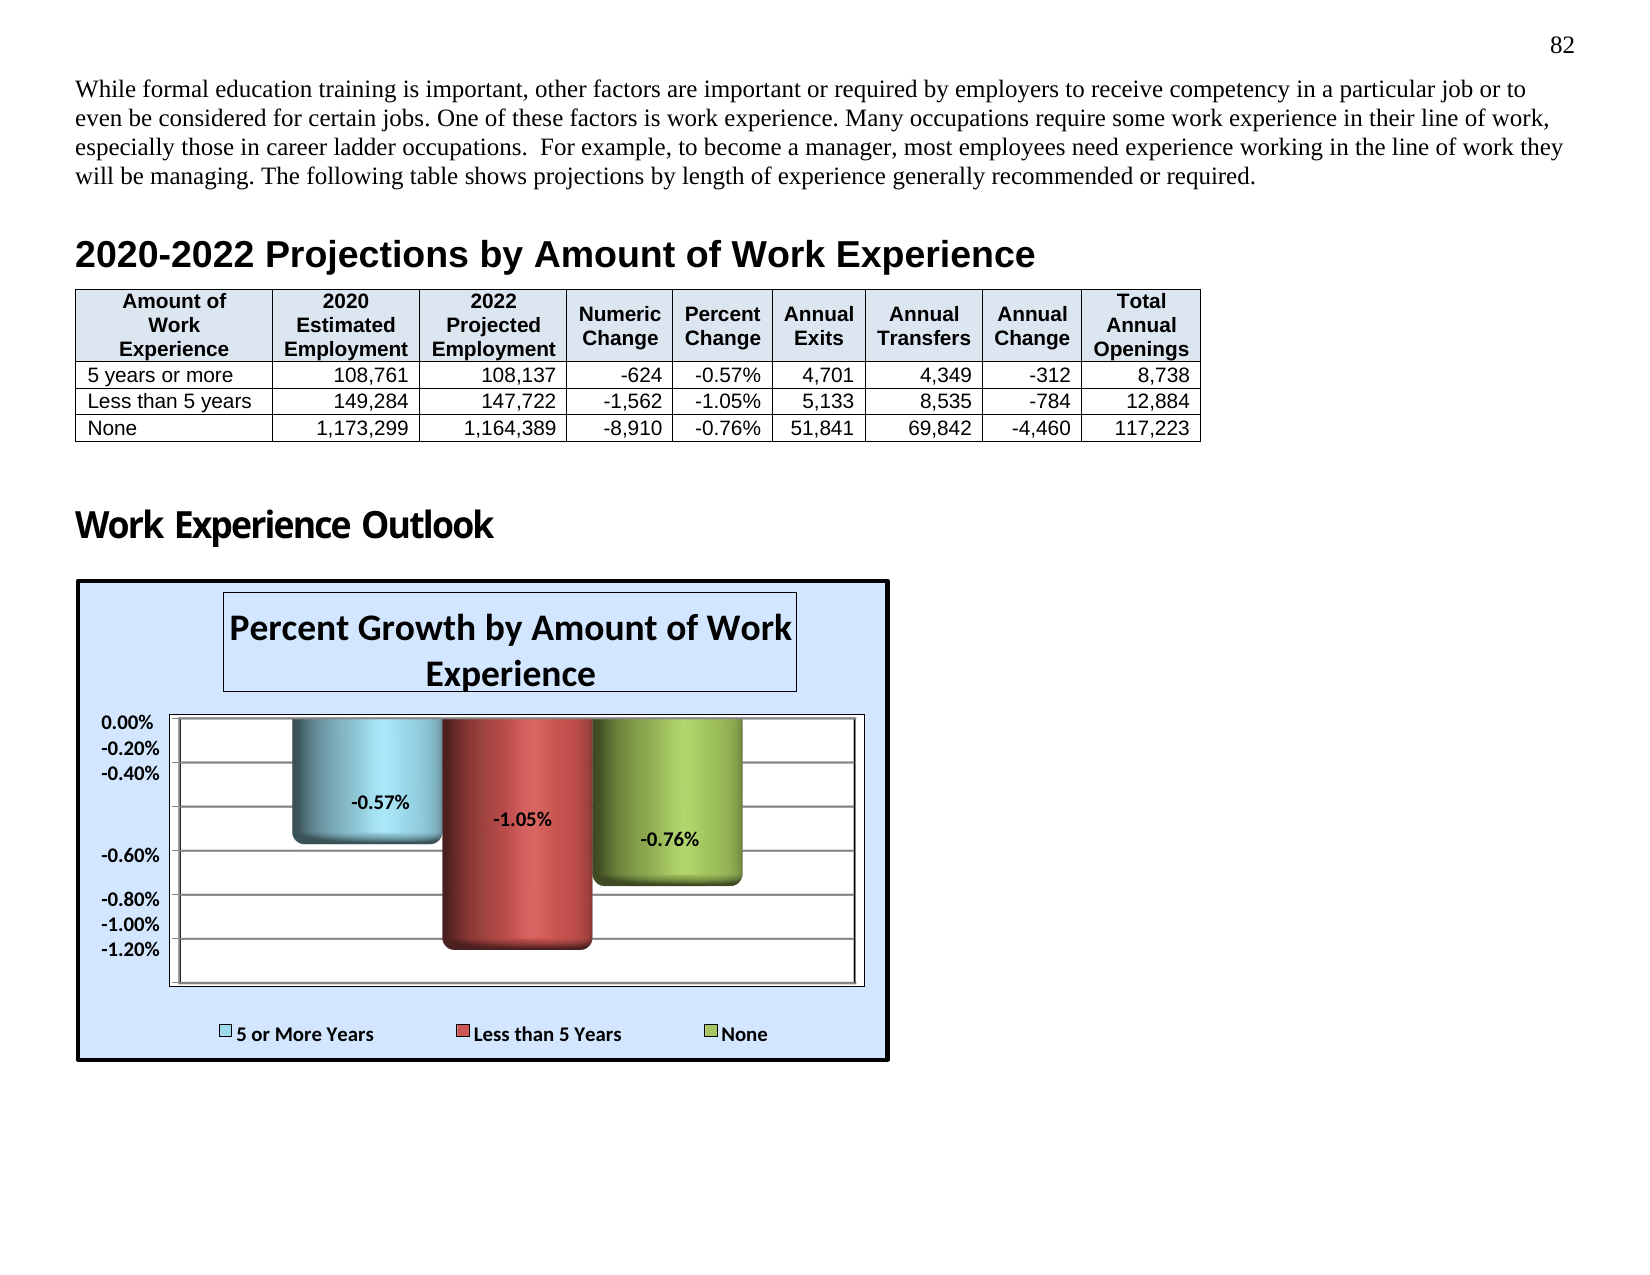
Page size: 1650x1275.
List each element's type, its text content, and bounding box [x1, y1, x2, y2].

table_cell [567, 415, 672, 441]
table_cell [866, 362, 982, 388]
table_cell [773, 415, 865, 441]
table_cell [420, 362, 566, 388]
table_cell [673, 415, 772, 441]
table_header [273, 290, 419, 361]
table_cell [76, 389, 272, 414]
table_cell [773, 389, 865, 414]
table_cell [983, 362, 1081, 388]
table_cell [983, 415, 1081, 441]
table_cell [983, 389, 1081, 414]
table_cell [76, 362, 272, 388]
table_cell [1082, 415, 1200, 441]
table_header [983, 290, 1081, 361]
subtitle 2020-2022 Projections by Amount of Work Experience [75, 233, 1625, 276]
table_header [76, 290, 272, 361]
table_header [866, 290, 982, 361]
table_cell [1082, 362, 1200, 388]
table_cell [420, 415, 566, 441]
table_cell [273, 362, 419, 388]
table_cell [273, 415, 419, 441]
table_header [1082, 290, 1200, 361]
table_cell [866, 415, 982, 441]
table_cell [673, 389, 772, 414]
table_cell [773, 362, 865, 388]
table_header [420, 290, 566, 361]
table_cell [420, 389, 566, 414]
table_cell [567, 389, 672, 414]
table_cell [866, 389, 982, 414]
picture [80, 583, 885, 1058]
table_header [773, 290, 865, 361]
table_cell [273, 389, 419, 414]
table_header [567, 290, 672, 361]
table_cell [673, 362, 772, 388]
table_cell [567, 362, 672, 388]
text While formal education training is important, other factors are important or required by employers to receive competency in a particular job or to even be considered for certain jobs. One of these factors is work experience. Many occupations require some work experience in their line of work, especially those in career ladder occupations. For example, to become a manager, most employees need experience working in the line of work they will be managing. The following table shows projections by length of experience generally recommended or required. [75, 74, 1571, 189]
text Work Experience Outlook [75, 499, 1625, 550]
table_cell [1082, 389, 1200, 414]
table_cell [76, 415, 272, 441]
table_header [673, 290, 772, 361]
